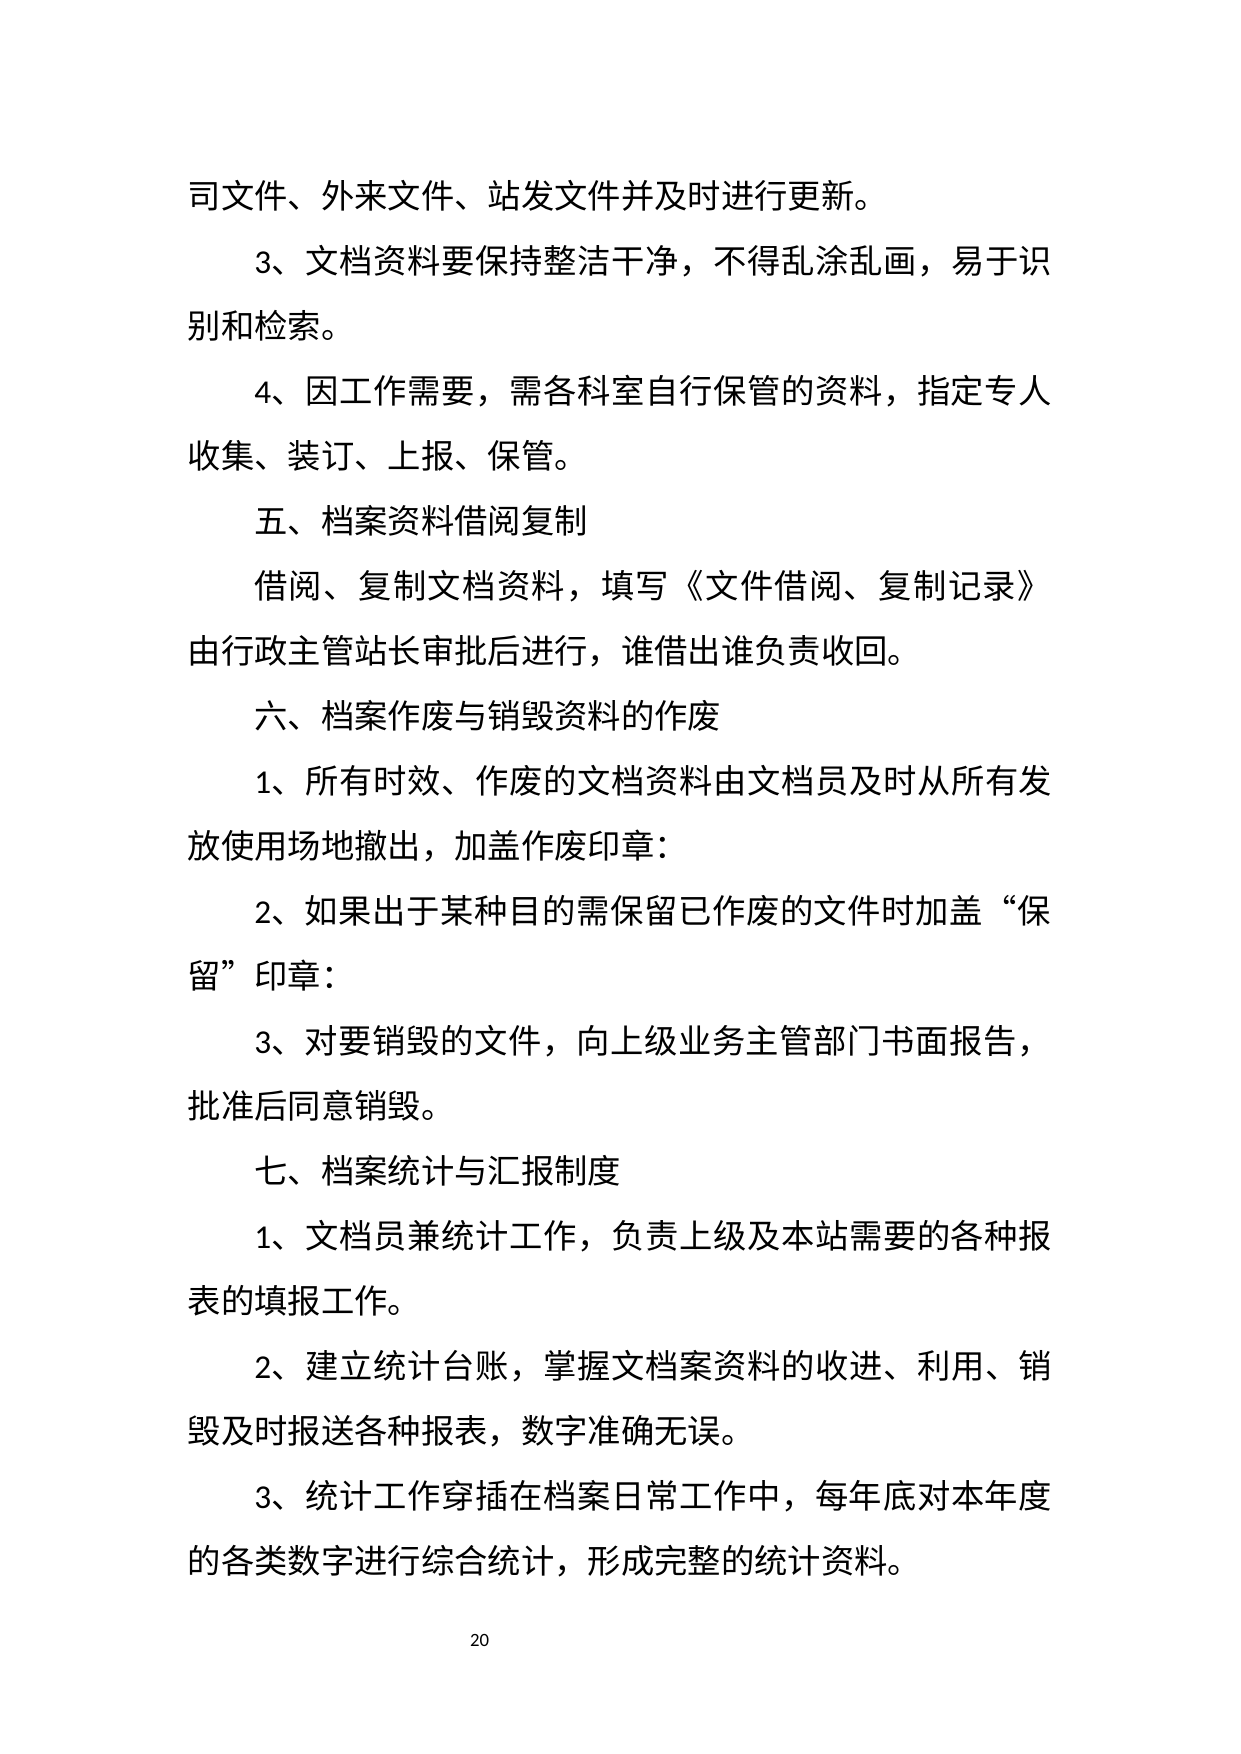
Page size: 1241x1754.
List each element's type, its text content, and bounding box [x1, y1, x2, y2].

text 五、档案资料借阅复制 [187, 487, 1053, 552]
text 七、档案统计与汇报制度 [187, 1137, 1053, 1202]
text 六、档案作废与销毁资料的作废 [187, 682, 1053, 747]
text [187, 162, 1053, 227]
list 如果出于某种目的需保留已作废的文件时加盖“保留”印章： [187, 877, 1053, 1007]
text 借阅、复制文档资料，填写《文件借阅、复制记录》由行政主管站长审批后进行，谁借出谁负责收回。 [187, 552, 1053, 682]
list 对要销毁的文件，向上级业务主管部门书面报告，批准后同意销毁。 [187, 1007, 1053, 1137]
text 4、因工作需要，需各科室自行保管的资料，指定专人收集、装订、上报、保管。 [187, 357, 1053, 487]
text 3、统计工作穿插在档案日常工作中，每年底对本年度的各类数字进行综合统计，形成完整的统计资料。 [187, 1462, 1053, 1592]
text 1、文档员兼统计工作，负责上级及本站需要的各种报表的填报工作。 [187, 1202, 1053, 1332]
text 1、所有时效、作废的文档资料由文档员及时从所有发放使用场地撤出，加盖作废印章： [187, 747, 1053, 877]
text 2、建立统计台账，掌握文档案资料的收进、利用、销毁及时报送各种报表，数字准确无误。 [187, 1332, 1053, 1462]
text 3、文档资料要保持整洁干净，不得乱涂乱画，易于识别和检索。 [187, 227, 1053, 357]
